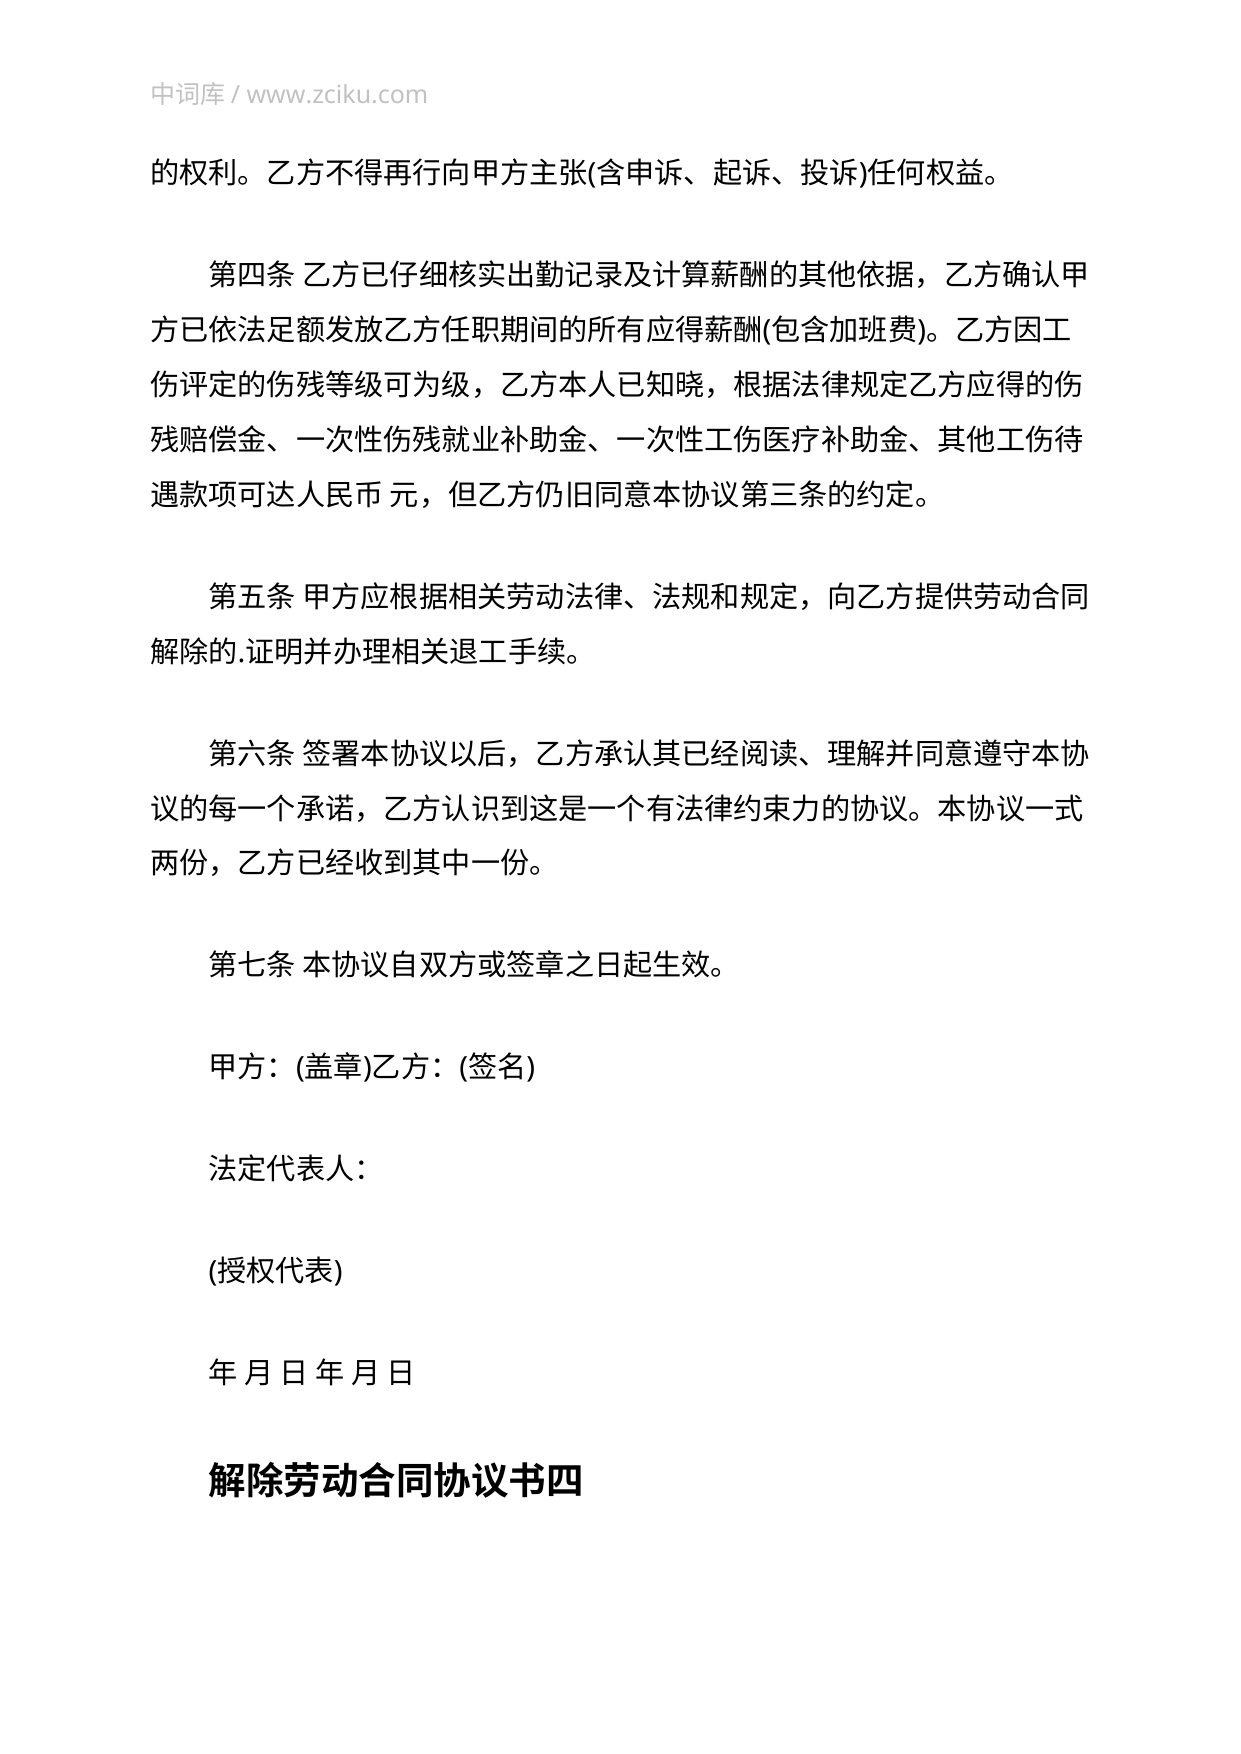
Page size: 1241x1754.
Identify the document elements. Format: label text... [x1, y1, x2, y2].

text 第五条 甲方应根据相关劳动法律、法规和规定，向乙方提供劳动合同解除的.证明并办理相关退工手续。 [150, 573, 1090, 671]
text 第六条 签署本协议以后，乙方承认其已经阅读、理解并同意遵守本协议的每一个承诺，乙方认识到这是一个有法律约束力的协议。本协议一式两份，乙方已经收到其中一份。 [150, 730, 1090, 882]
text (授权代表) [150, 1247, 1090, 1290]
text 第四条 乙方已仔细核实出勤记录及计算薪酬的其他依据，乙方确认甲方已依法足额发放乙方任职期间的所有应得薪酬(包含加班费)。乙方因工伤评定的伤残等级可为级，乙方本人已知晓，根据法律规定乙方应得的伤残赔偿金、一次性伤残就业补助金、一次性工伤医疗补助金、其他工伤待遇款项可达人民币 元，但乙方仍旧同意本协议第三条的约定。 [150, 252, 1090, 514]
text 甲方：(盖章)乙方：(签名) [150, 1044, 1090, 1086]
text 法定代表人： [150, 1146, 1090, 1188]
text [150, 150, 1090, 192]
text 解除劳动合同协议书四 [150, 1451, 1090, 1505]
text 第七条 本协议自双方或签章之日起生效。 [150, 942, 1090, 984]
text 年 月 日 年 月 日 [150, 1349, 1090, 1392]
